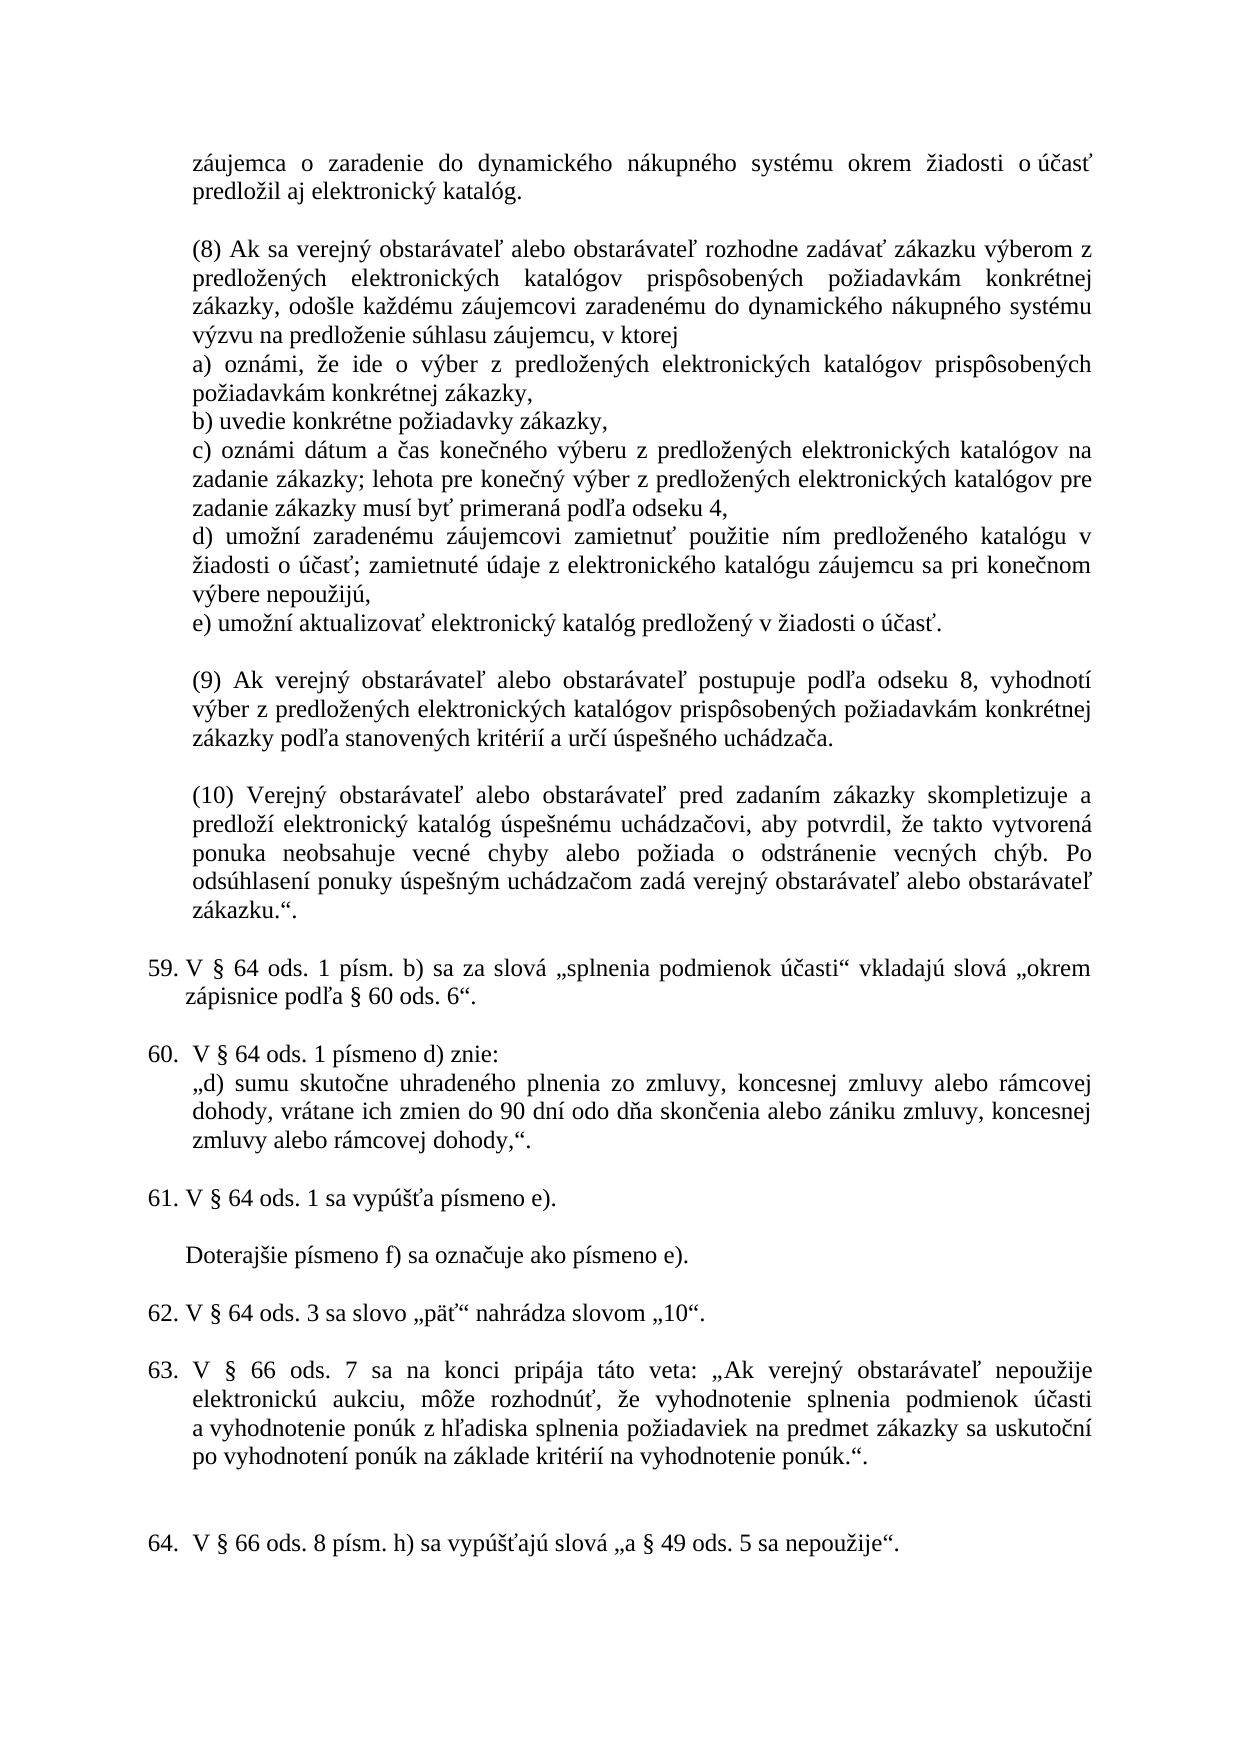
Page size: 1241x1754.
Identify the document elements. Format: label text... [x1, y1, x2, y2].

list V § 64 ods. 1 sa vypúšťa písmeno e). [148, 1183, 1093, 1211]
list V § 66 ods. 8 písm. h) sa vypúšťajú slová „a § 49 ods. 5 sa nepoužije“. [148, 1528, 1093, 1556]
text b) uvedie konkrétne požiadavky zákazky, [192, 406, 1093, 435]
list V § 64 ods. 3 sa slovo „päť“ nahrádza slovom „10“. [148, 1298, 1093, 1326]
text d) umožní zaradenému záujemcovi zamietnuť použitie ním predloženého katalógu v žiadosti o účasť; zamietnuté údaje z elektronického katalógu záujemcu sa pri konečnom výbere nepoužijú, [192, 521, 1093, 608]
text (8) Ak sa verejný obstarávateľ alebo obstarávateľ rozhodne zadávať zákazku výberom z predložených elektronických katalógov prispôsobených požiadavkám konkrétnej zákazky, odošle každému záujemcovi zaradenému do dynamického nákupného systému výzvu na predloženie súhlasu záujemcu, v ktorej [192, 234, 1093, 349]
text (10) Verejný obstarávateľ alebo obstarávateľ pred zadaním zákazky skompletizuje a predloží elektronický katalóg úspešnému uchádzačovi, aby potvrdil, že takto vytvorená ponuka neobsahuje vecné chyby alebo požiada o odstránenie vecných chýb. Po odsúhlasení ponuky úspešným uchádzačom zadá verejný obstarávateľ alebo obstarávateľ zákazku.“. [192, 780, 1093, 924]
text c) oznámi dátum a čas konečného výberu z predložených elektronických katalógov na zadanie zákazky; lehota pre konečný výber z predložených elektronických katalógov pre zadanie zákazky musí byť primeraná podľa odseku 4, [192, 435, 1093, 521]
list V § 64 ods. 1 písmeno d) znie: [148, 1039, 1093, 1068]
text e) umožní aktualizovať elektronický katalóg predložený v žiadosti o účasť. [192, 608, 1093, 636]
text (9) Ak verejný obstarávateľ alebo obstarávateľ postupuje podľa odseku 8, vyhodnotí výber z predložených elektronických katalógov prispôsobených požiadavkám konkrétnej zákazky podľa stanovených kritérií a určí úspešného uchádzača. [192, 665, 1093, 751]
list V § 66 ods. 7 sa na konci pripája táto veta: „Ak verejný obstarávateľ nepoužije elektronickú aukciu, môže rozhodnúť, že vyhodnotenie splnenia podmienok účasti a vyhodnotenie ponúk z hľadiska splnenia požiadaviek na predmet zákazky sa uskutoční po vyhodnotení ponúk na základe kritérií na vyhodnotenie ponúk.“. [148, 1355, 1093, 1470]
list V § 64 ods. 1 písm. b) sa za slová „splnenia podmienok účasti“ vkladajú slová „okrem zápisnice podľa § 60 ods. 6“. [148, 953, 1093, 1010]
text Doterajšie písmeno f) sa označuje ako písmeno e). [185, 1240, 1093, 1269]
text a) oznámi, že ide o výber z predložených elektronických katalógov prispôsobených požiadavkám konkrétnej zákazky, [192, 349, 1093, 406]
text „d) sumu skutočne uhradeného plnenia zo zmluvy, koncesnej zmluvy alebo rámcovej dohody, vrátane ich zmien do 90 dní odo dňa skončenia alebo zániku zmluvy, koncesnej zmluvy alebo rámcovej dohody,“. [192, 1068, 1093, 1154]
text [192, 148, 1093, 205]
